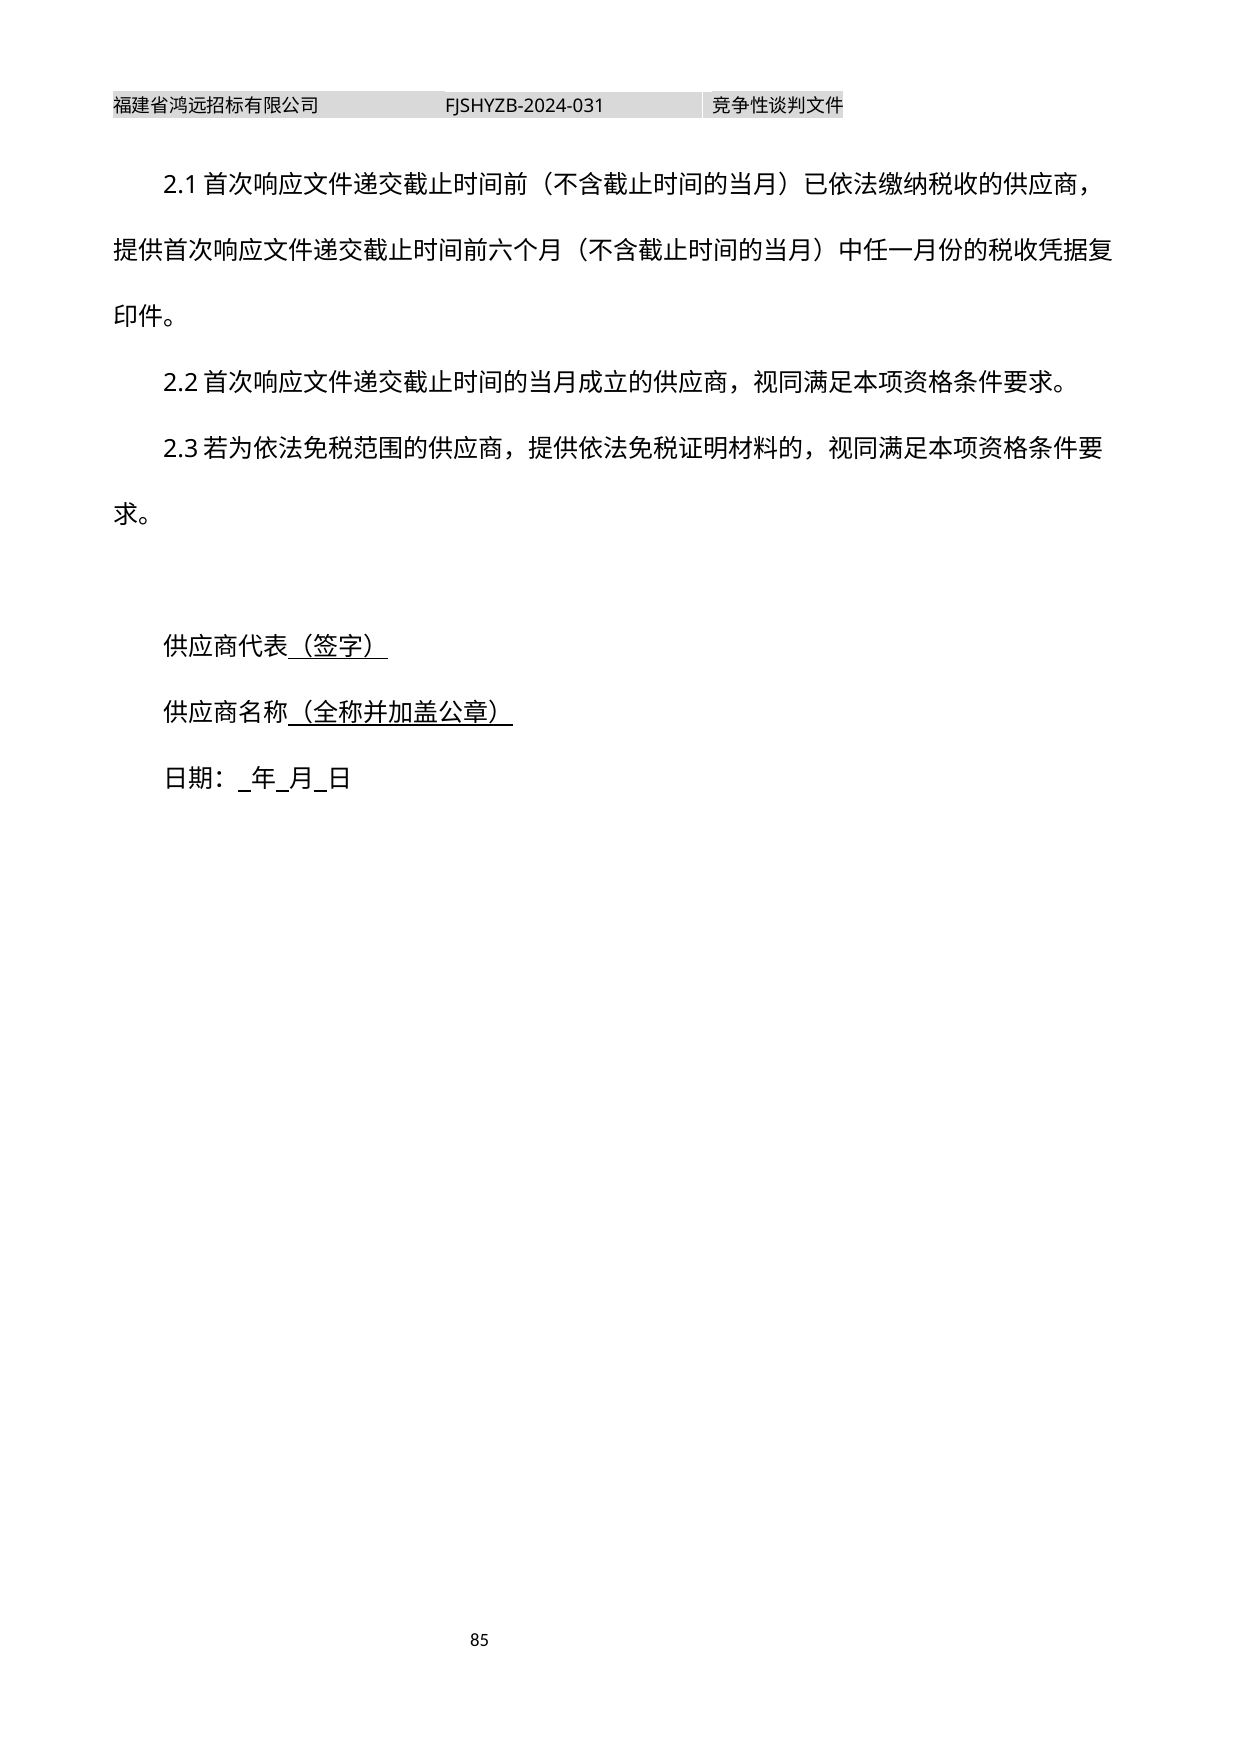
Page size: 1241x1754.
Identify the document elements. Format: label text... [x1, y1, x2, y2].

text 供应商代表（签字） [113, 613, 1127, 679]
text 2.1首次响应文件递交截止时间前（不含截止时间的当月）已依法缴纳税收的供应商，提供首次响应文件递交截止时间前六个月（不含截止时间的当月）中任一月份的税收凭据复印件。 [113, 151, 1127, 349]
text 供应商名称（全称并加盖公章） [113, 679, 1127, 745]
text 2.2首次响应文件递交截止时间的当月成立的供应商，视同满足本项资格条件要求。 [113, 349, 1127, 415]
text 2.3若为依法免税范围的供应商，提供依法免税证明材料的，视同满足本项资格条件要求。 [113, 415, 1127, 547]
text 日期： 年 月 日 [113, 745, 1127, 811]
